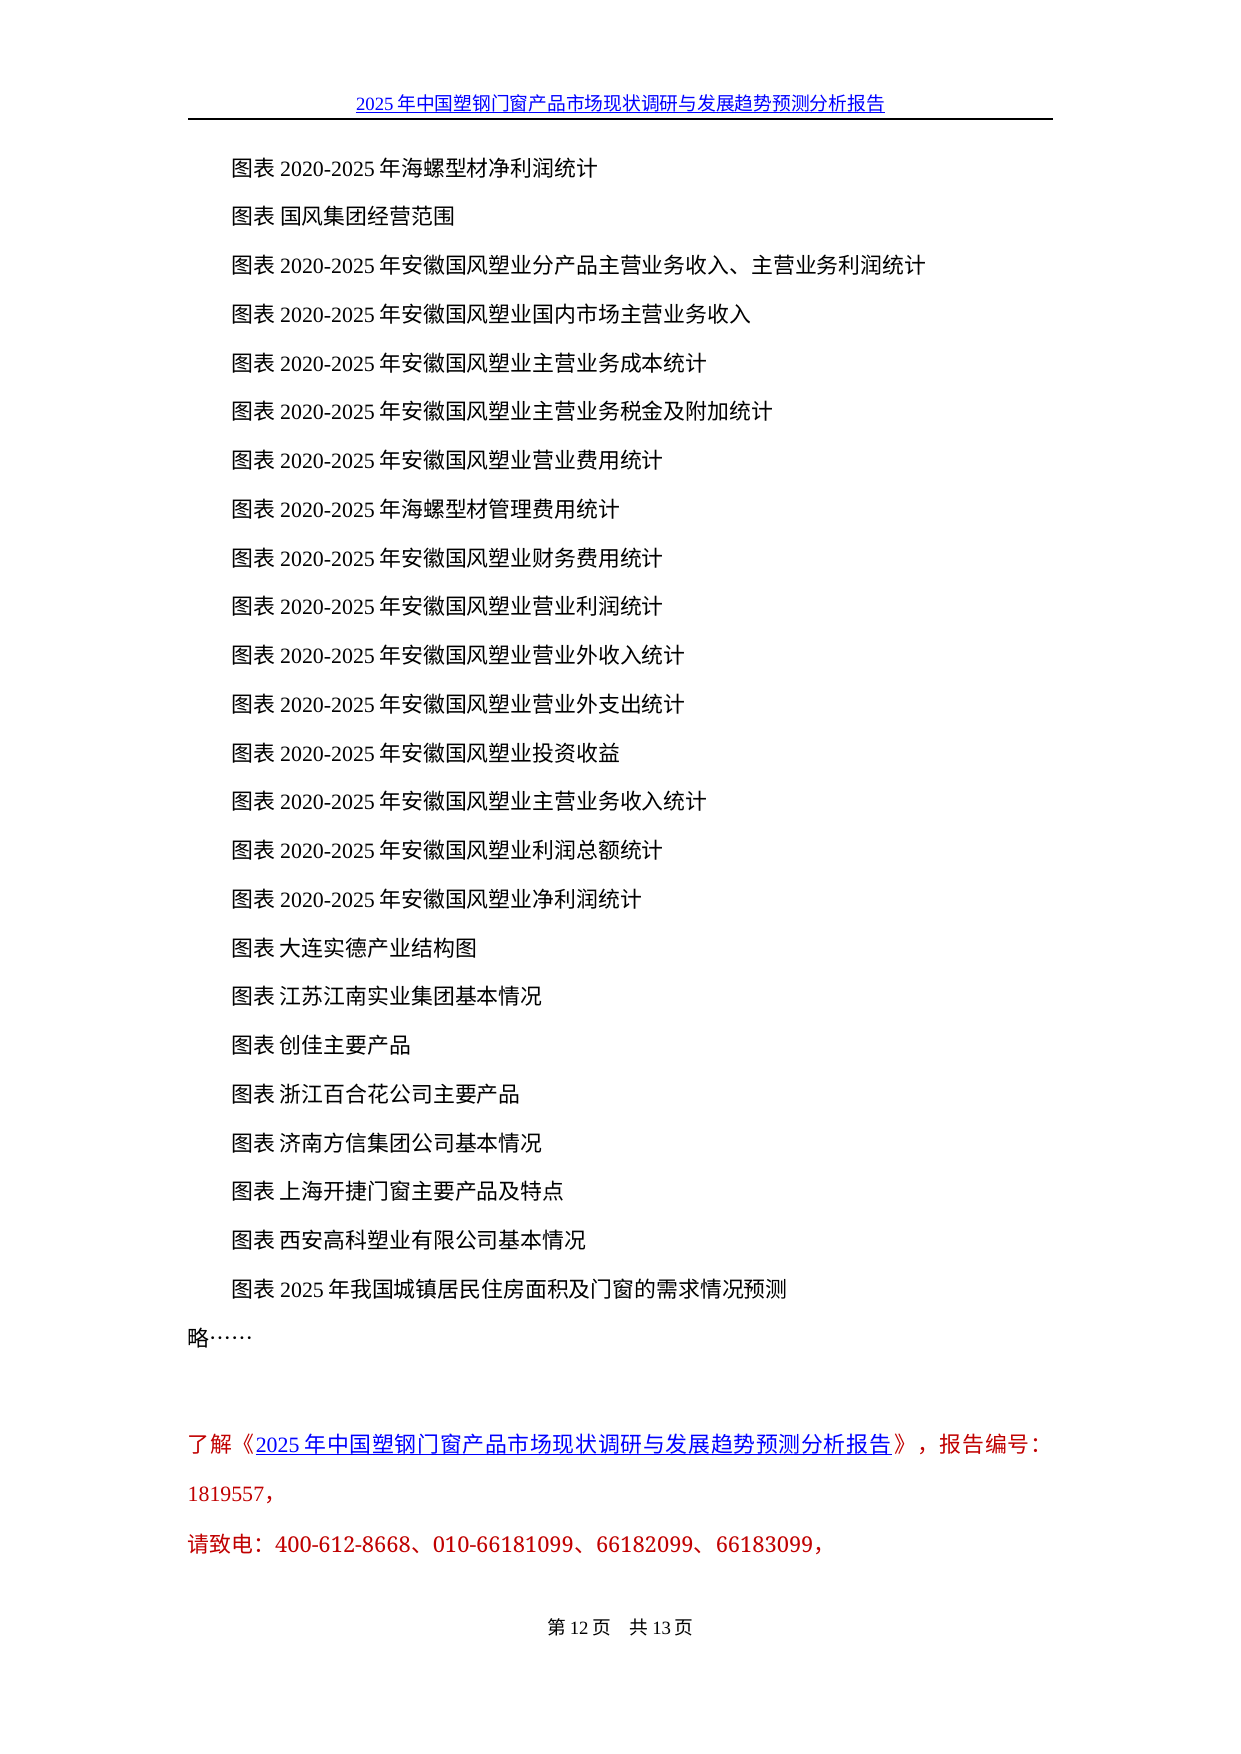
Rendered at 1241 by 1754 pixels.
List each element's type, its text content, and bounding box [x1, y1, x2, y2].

text 了解《2025年中国塑钢门窗产品市场现状调研与发展趋势预测分析报告》，报告编号：1819557， [187, 1427, 1053, 1508]
text 请致电：400-612-8668、010-66181099、66182099、66183099， [187, 1527, 1053, 1559]
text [187, 150, 1053, 1353]
